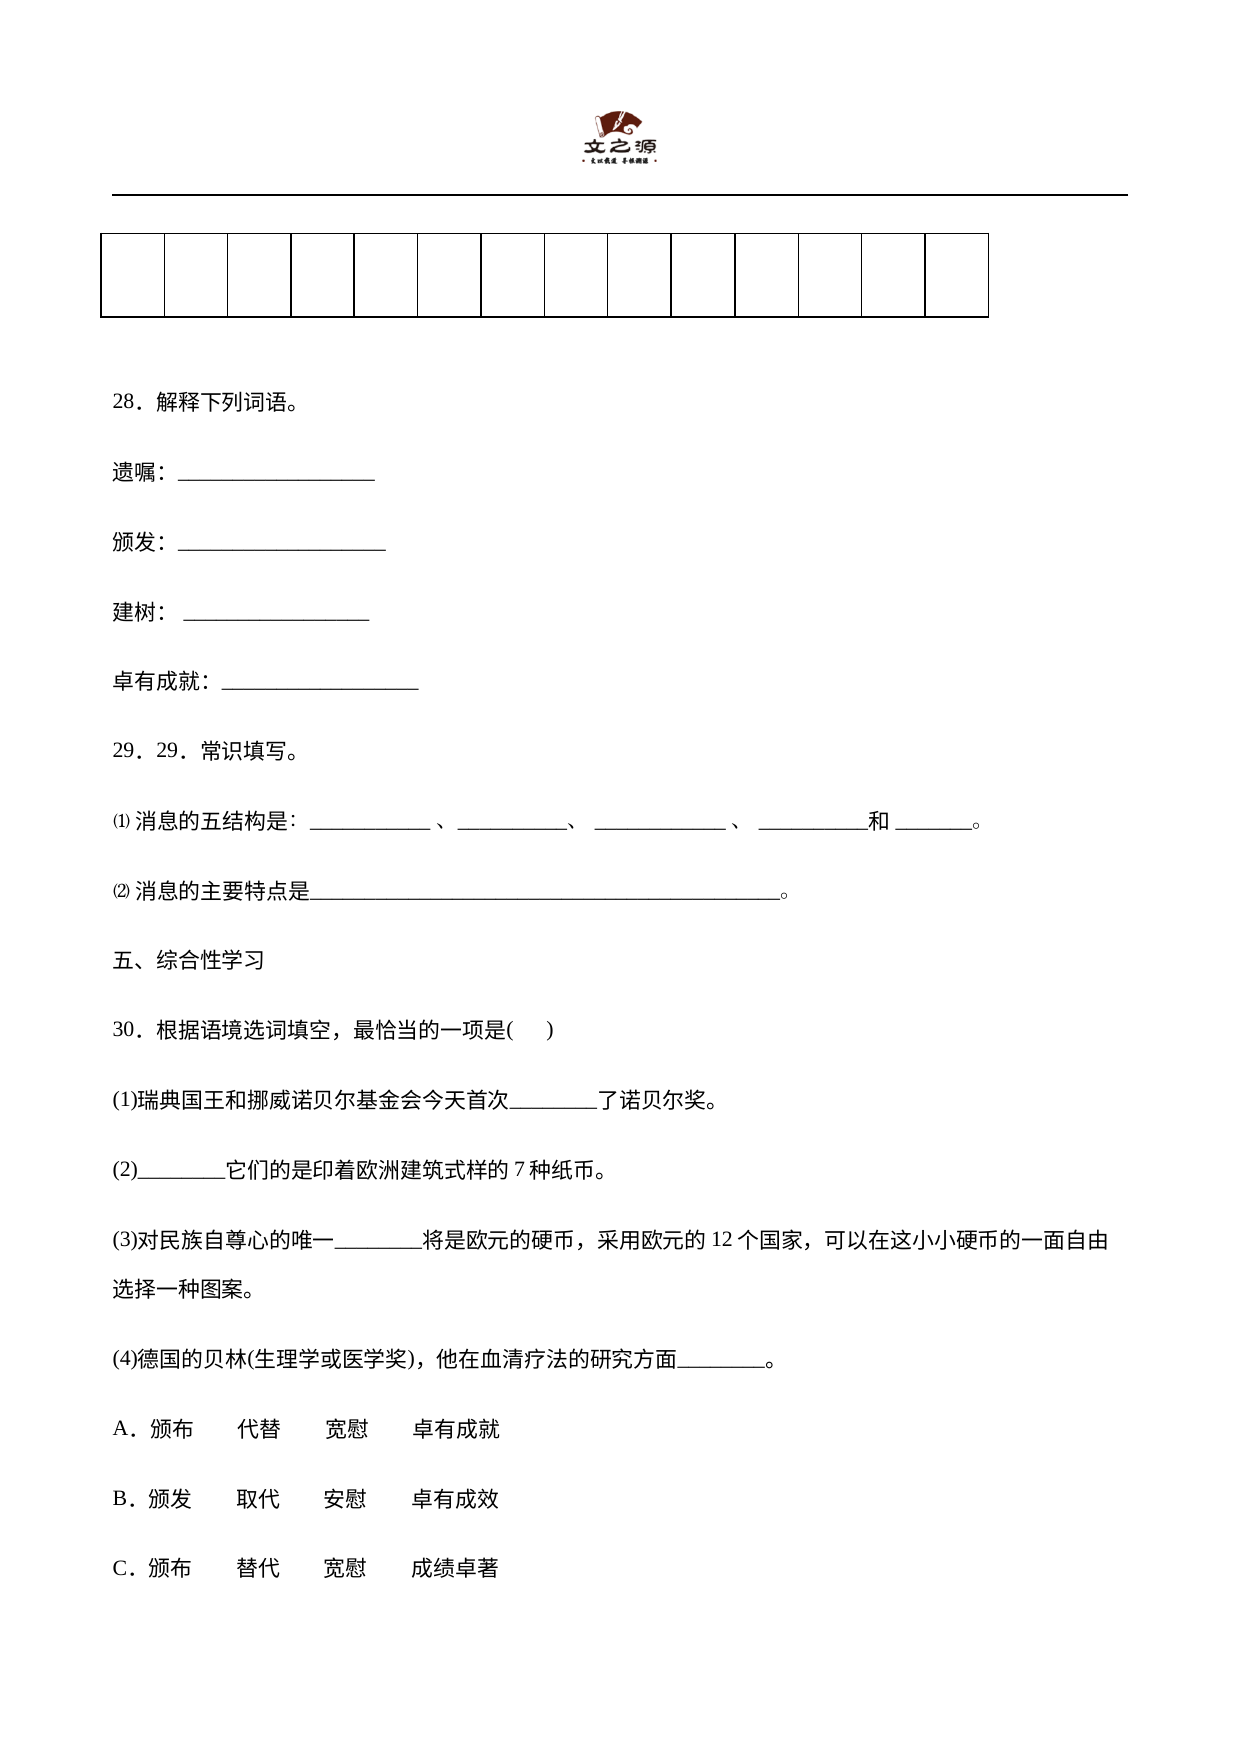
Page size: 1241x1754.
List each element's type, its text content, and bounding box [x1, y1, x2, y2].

table_header [736, 234, 798, 316]
table_header [799, 234, 861, 316]
text A．颁布 代替 宽慰 卓有成就 [112, 1411, 1128, 1444]
picture [543, 88, 698, 192]
table_header [102, 234, 164, 316]
text 建树： _________________ [112, 594, 1128, 627]
text C．颁布 替代 宽慰 成绩卓著 [112, 1551, 1128, 1584]
table_header [926, 234, 988, 316]
text 卓有成就：__________________ [112, 663, 1128, 697]
table_header [545, 234, 607, 316]
table_header [672, 234, 734, 316]
text 五、综合性学习 [112, 943, 1128, 976]
table_header [862, 234, 924, 316]
text 颁发：___________________ [112, 524, 1128, 557]
text 30．根据语境选词填空，最恰当的一项是( ) [112, 1012, 1128, 1046]
table_header [292, 234, 353, 316]
table_header [418, 234, 480, 316]
table_header [228, 234, 290, 316]
text (4)德国的贝林(生理学或医学奖)，他在血清疗法的研究方面________。 [112, 1341, 1128, 1374]
text (1)瑞典国王和挪威诺贝尔基金会今天首次________了诺贝尔奖。 [112, 1082, 1128, 1115]
text ⑵消息的主要特点是___________________________________________。 [112, 873, 1128, 906]
text (2)________它们的是印着欧洲建筑式样的7种纸币。 [112, 1152, 1128, 1185]
table_header [608, 234, 670, 316]
table_header [165, 234, 227, 316]
text ⑴消息的五结构是：___________ 、__________、 ____________ 、 __________和 _______。 [112, 803, 1128, 836]
table_header [482, 234, 544, 316]
text 29．29．常识填写。 [112, 733, 1128, 766]
text B．颁发 取代 安慰 卓有成效 [112, 1481, 1128, 1514]
table_header [355, 234, 417, 316]
text (3)对民族自尊心的唯一________将是欧元的硬币，采用欧元的12个国家，可以在这小小硬币的一面自由选择一种图案。 [112, 1222, 1128, 1305]
text 28．解释下列词语。 [112, 384, 1128, 417]
text 遗嘱：__________________ [112, 454, 1128, 487]
